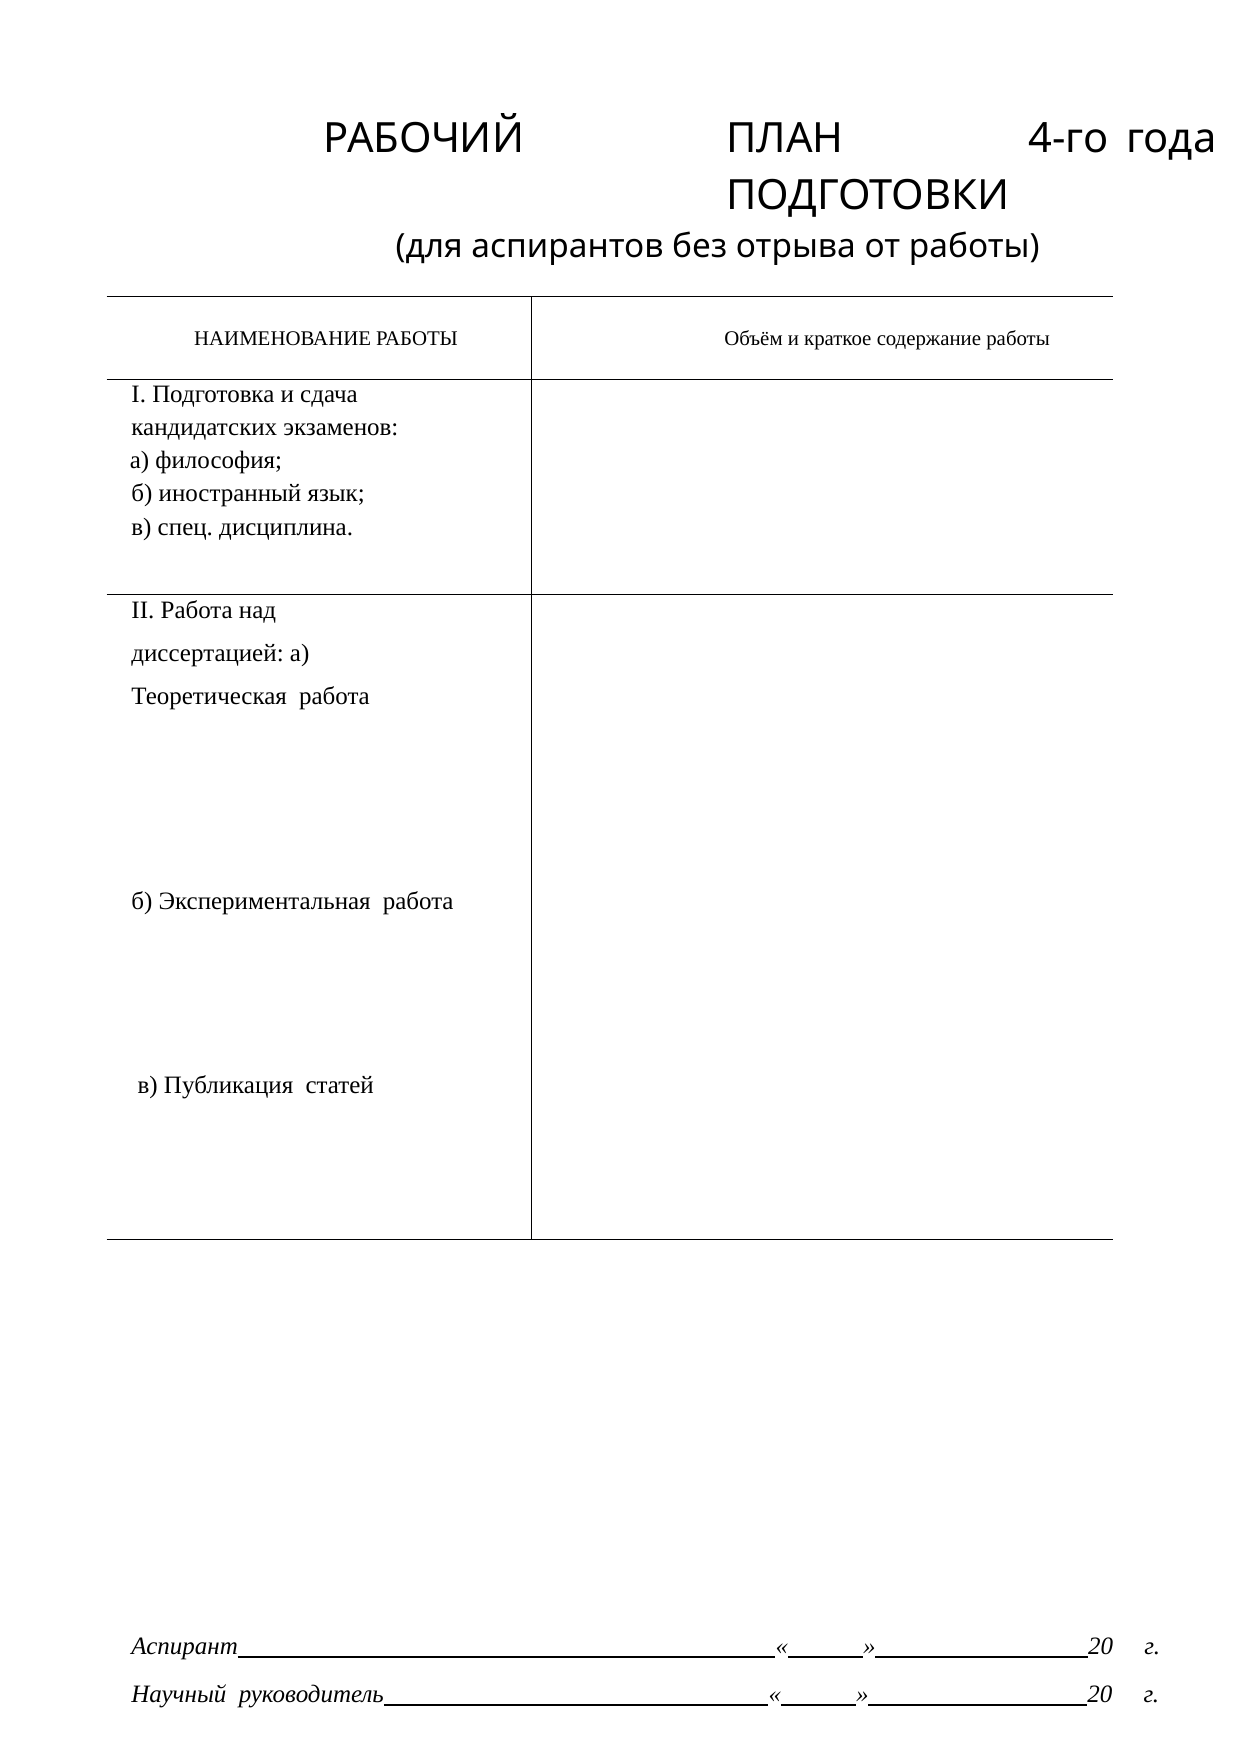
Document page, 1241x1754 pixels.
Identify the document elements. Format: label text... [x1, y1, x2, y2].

table_cell [532, 380, 1113, 594]
table_cell [532, 595, 1113, 1239]
table_header НАИМЕНОВАНИЕ РАБОТЫ [107, 297, 531, 378]
text Научный руководитель « » 20 г. [131, 1679, 1232, 1708]
table_header Объём и краткое содержание работы [532, 297, 1113, 378]
table_cell II. Работа над диссертацией: а) Теоретическая работа б) Экспериментальная работа в) Публикация статей [107, 595, 531, 1239]
text Аспирант « » 20 г. [131, 1631, 1232, 1660]
subtitle РАБОЧИЙ ПЛАН 4-го года ПОДГОТОВКИ [324, 108, 1232, 222]
text (для аспирантов без отрыва от работы) [395, 222, 1232, 267]
table_cell I. Подготовка и сдача кандидатских экзаменов: а) философия; б) иностранный язык; в) спец. дисциплина. [107, 380, 531, 594]
